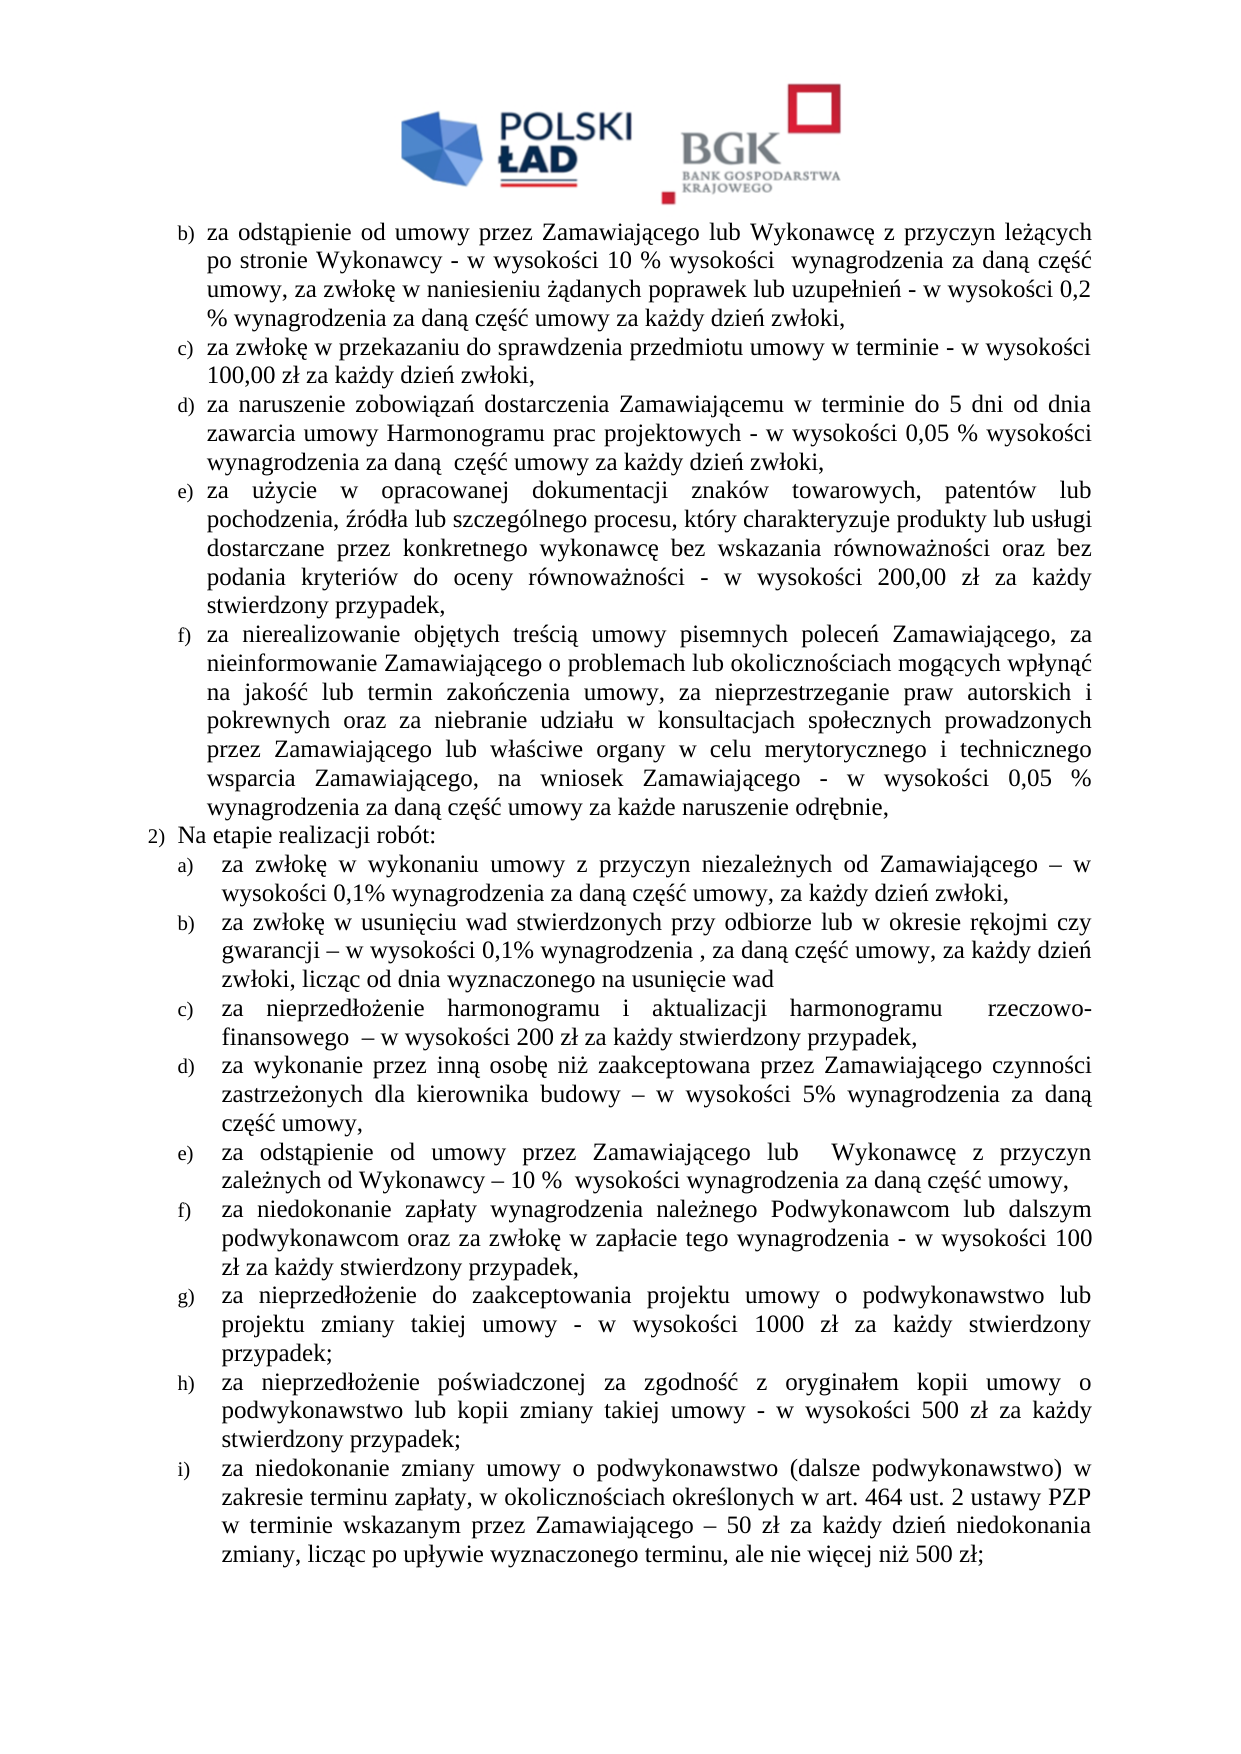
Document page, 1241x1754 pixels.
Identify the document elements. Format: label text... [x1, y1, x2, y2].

list za zwłokę w wykonaniu umowy z przyczyn niezależnych od Zamawiającego – w wysokości 0,1% wynagrodzenia za daną część umowy, za każdy dzień zwłoki, [177, 849, 1093, 907]
picture [379, 73, 861, 217]
list za nieprzedłożenie poświadczonej za zgodność z oryginałem kopii umowy o podwykonawstwo lub kopii zmiany takiej umowy - w wysokości 500 zł za każdy stwierdzony przypadek; [177, 1367, 1093, 1453]
list za niedokonanie zmiany umowy o podwykonawstwo (dalsze podwykonawstwo) w zakresie terminu zapłaty, w okolicznościach określonych w art. 464 ust. 2 ustawy PZP w terminie wskazanym przez Zamawiającego – 50 zł za każdy dzień niedokonania zmiany, licząc po upływie wyznaczonego terminu, ale nie więcej niż 500 zł; [177, 1453, 1093, 1568]
list za odstąpienie od umowy przez Zamawiającego lub Wykonawcę z przyczyn zależnych od Wykonawcy – 10 % wysokości wynagrodzenia za daną część umowy, [177, 1137, 1093, 1194]
list za nierealizowanie objętych treścią umowy pisemnych poleceń Zamawiającego, za nieinformowanie Zamawiającego o problemach lub okolicznościach mogących wpłynąć na jakość lub termin zakończenia umowy, za nieprzestrzeganie praw autorskich i pokrewnych oraz za niebranie udziału w konsultacjach społecznych prowadzonych przez Zamawiającego lub właściwe organy w celu merytorycznego i technicznego wsparcia Zamawiającego, na wniosek Zamawiającego - w wysokości 0,05 % wynagrodzenia za daną część umowy za każde naruszenie odrębnie, [177, 619, 1093, 821]
list za odstąpienie od umowy przez Zamawiającego lub Wykonawcę z przyczyn leżących po stronie Wykonawcy - w wysokości 10 % wysokości wynagrodzenia za daną część umowy, za zwłokę w naniesieniu żądanych poprawek lub uzupełnień - w wysokości 0,2 % wynagrodzenia za daną część umowy za każdy dzień zwłoki, [177, 217, 1093, 332]
list za użycie w opracowanej dokumentacji znaków towarowych, patentów lub pochodzenia, źródła lub szczególnego procesu, który charakteryzuje produkty lub usługi dostarczane przez konkretnego wykonawcę bez wskazania równoważności oraz bez podania kryteriów do oceny równoważności - w wysokości 200,00 zł za każdy stwierdzony przypadek, [177, 476, 1093, 619]
list za wykonanie przez inną osobę niż zaakceptowana przez Zamawiającego czynności zastrzeżonych dla kierownika budowy – w wysokości 5% wynagrodzenia za daną część umowy, [177, 1051, 1093, 1137]
list za zwłokę w usunięciu wad stwierdzonych przy odbiorze lub w okresie rękojmi czy gwarancji – w wysokości 0,1% wynagrodzenia , za daną część umowy, za każdy dzień zwłoki, licząc od dnia wyznaczonego na usunięcie wad [177, 907, 1093, 993]
list za nieprzedłożenie do zaakceptowania projektu umowy o podwykonawstwo lub projektu zmiany takiej umowy - w wysokości 1000 zł za każdy stwierdzony przypadek; [177, 1281, 1093, 1367]
list za nieprzedłożenie harmonogramu i aktualizacji harmonogramu rzeczowo-finansowego – w wysokości 200 zł za każdy stwierdzony przypadek, [177, 993, 1093, 1051]
list za zwłokę w przekazaniu do sprawdzenia przedmiotu umowy w terminie - w wysokości 100,00 zł za każdy dzień zwłoki, [177, 332, 1093, 389]
list Na etapie realizacji robót: [148, 821, 1093, 849]
list za naruszenie zobowiązań dostarczenia Zamawiającemu w terminie do 5 dni od dnia zawarcia umowy Harmonogramu prac projektowych - w wysokości 0,05 % wysokości wynagrodzenia za daną część umowy za każdy dzień zwłoki, [177, 389, 1093, 476]
list za niedokonanie zapłaty wynagrodzenia należnego Podwykonawcom lub dalszym podwykonawcom oraz za zwłokę w zapłacie tego wynagrodzenia - w wysokości 100 zł za każdy stwierdzony przypadek, [177, 1194, 1093, 1281]
